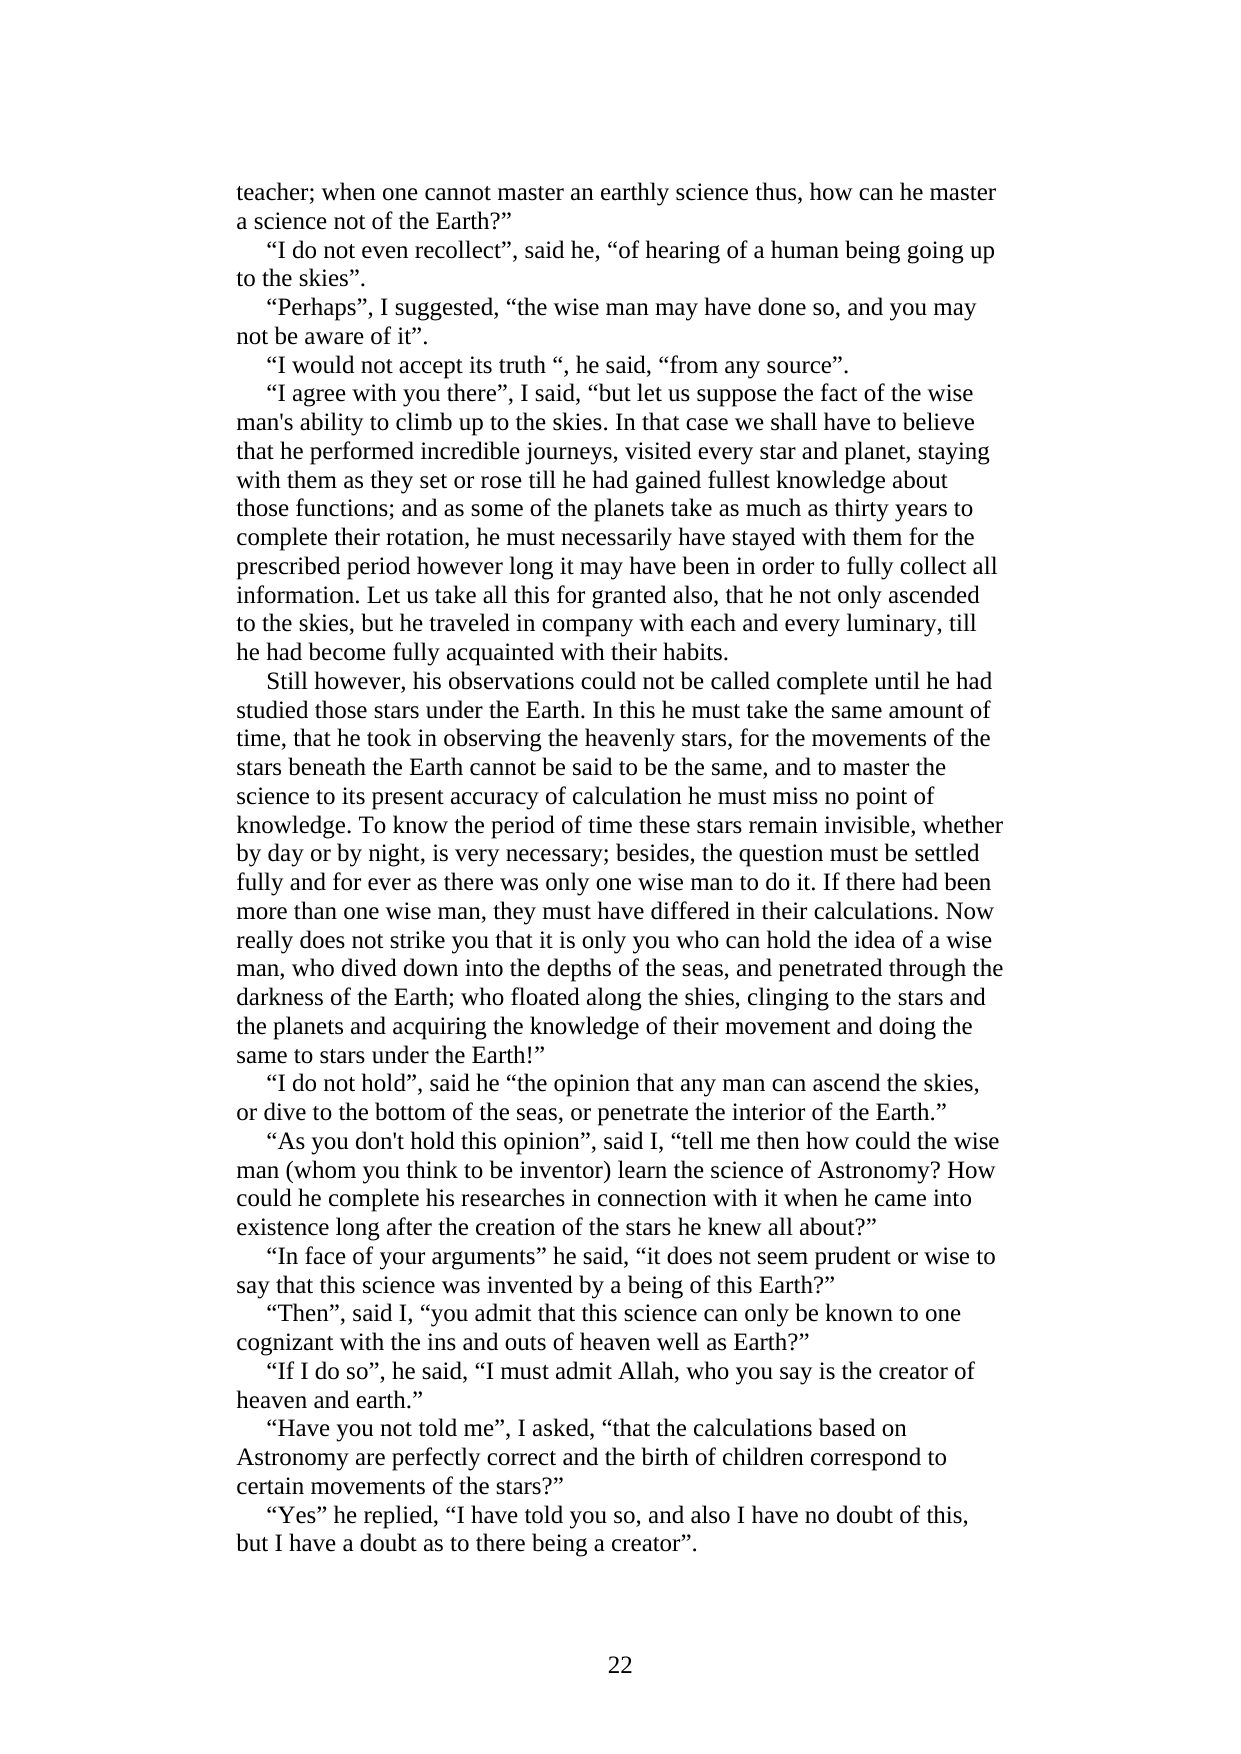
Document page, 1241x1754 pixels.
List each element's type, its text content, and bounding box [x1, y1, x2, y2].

text “Then”, said I, “you admit that this science can only be known to one cognizant with the ins and outs of heaven well as Earth?” [236, 1298, 1004, 1356]
text “Perhaps”, I suggested, “the wise man may have done so, and you may not be aware of it”. [236, 292, 1004, 350]
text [236, 177, 1004, 235]
text “I agree with you there”, I said, “but let us suppose the fact of the wise man's ability to climb up to the skies. In that case we shall have to believe that he performed incredible journeys, visited every star and planet, staying with them as they set or rose till he had gained fullest knowledge about those functions; and as some of the planets take as much as thirty years to complete their rotation, he must necessarily have stayed with them for the prescribed period however long it may have been in order to fully collect all information. Let us take all this for granted also, that he not only ascended to the skies, but he traveled in company with each and every luminary, till he had become fully acquainted with their habits. [236, 378, 1004, 666]
text “Have you not told me”, I asked, “that the calculations based on Astronomy are perfectly correct and the birth of children correspond to certain movements of the stars?” [236, 1413, 1004, 1500]
text “I do not even recollect”, said he, “of hearing of a human being going up to the skies”. [236, 235, 1004, 292]
text “In face of your arguments” he said, “it does not seem prudent or wise to say that this science was invented by a being of this Earth?” [236, 1241, 1004, 1298]
text “I would not accept its truth “, he said, “from any source”. [236, 350, 1004, 378]
text “As you don't hold this opinion”, said I, “tell me then how could the wise man (whom you think to be inventor) learn the science of Astronomy? How could he complete his researches in connection with it when he came into existence long after the creation of the stars he knew all about?” [236, 1126, 1004, 1241]
text Still however, his observations could not be called complete until he had studied those stars under the Earth. In this he must take the same amount of time, that he took in observing the heavenly stars, for the movements of the stars beneath the Earth cannot be said to be the same, and to master the science to its present accuracy of calculation he must miss no point of knowledge. To know the period of time these stars remain invisible, whether by day or by night, is very necessary; besides, the question must be settled fully and for ever as there was only one wise man to do it. If there had been more than one wise man, they must have differed in their calculations. Now really does not strike you that it is only you who can hold the idea of a wise man, who dived down into the depths of the seas, and penetrated through the darkness of the Earth; who floated along the shies, clinging to the stars and the planets and acquiring the knowledge of their movement and doing the same to stars under the Earth!” [236, 666, 1004, 1068]
text “I do not hold”, said he “the opinion that any man can ascend the skies, or dive to the bottom of the seas, or penetrate the interior of the Earth.” [236, 1068, 1004, 1126]
text “Yes” he replied, “I have told you so, and also I have no doubt of this, but I have a doubt as to there being a creator”. [236, 1500, 1004, 1557]
text “If I do so”, he said, “I must admit Allah, who you say is the creator of heaven and earth.” [236, 1356, 1004, 1413]
